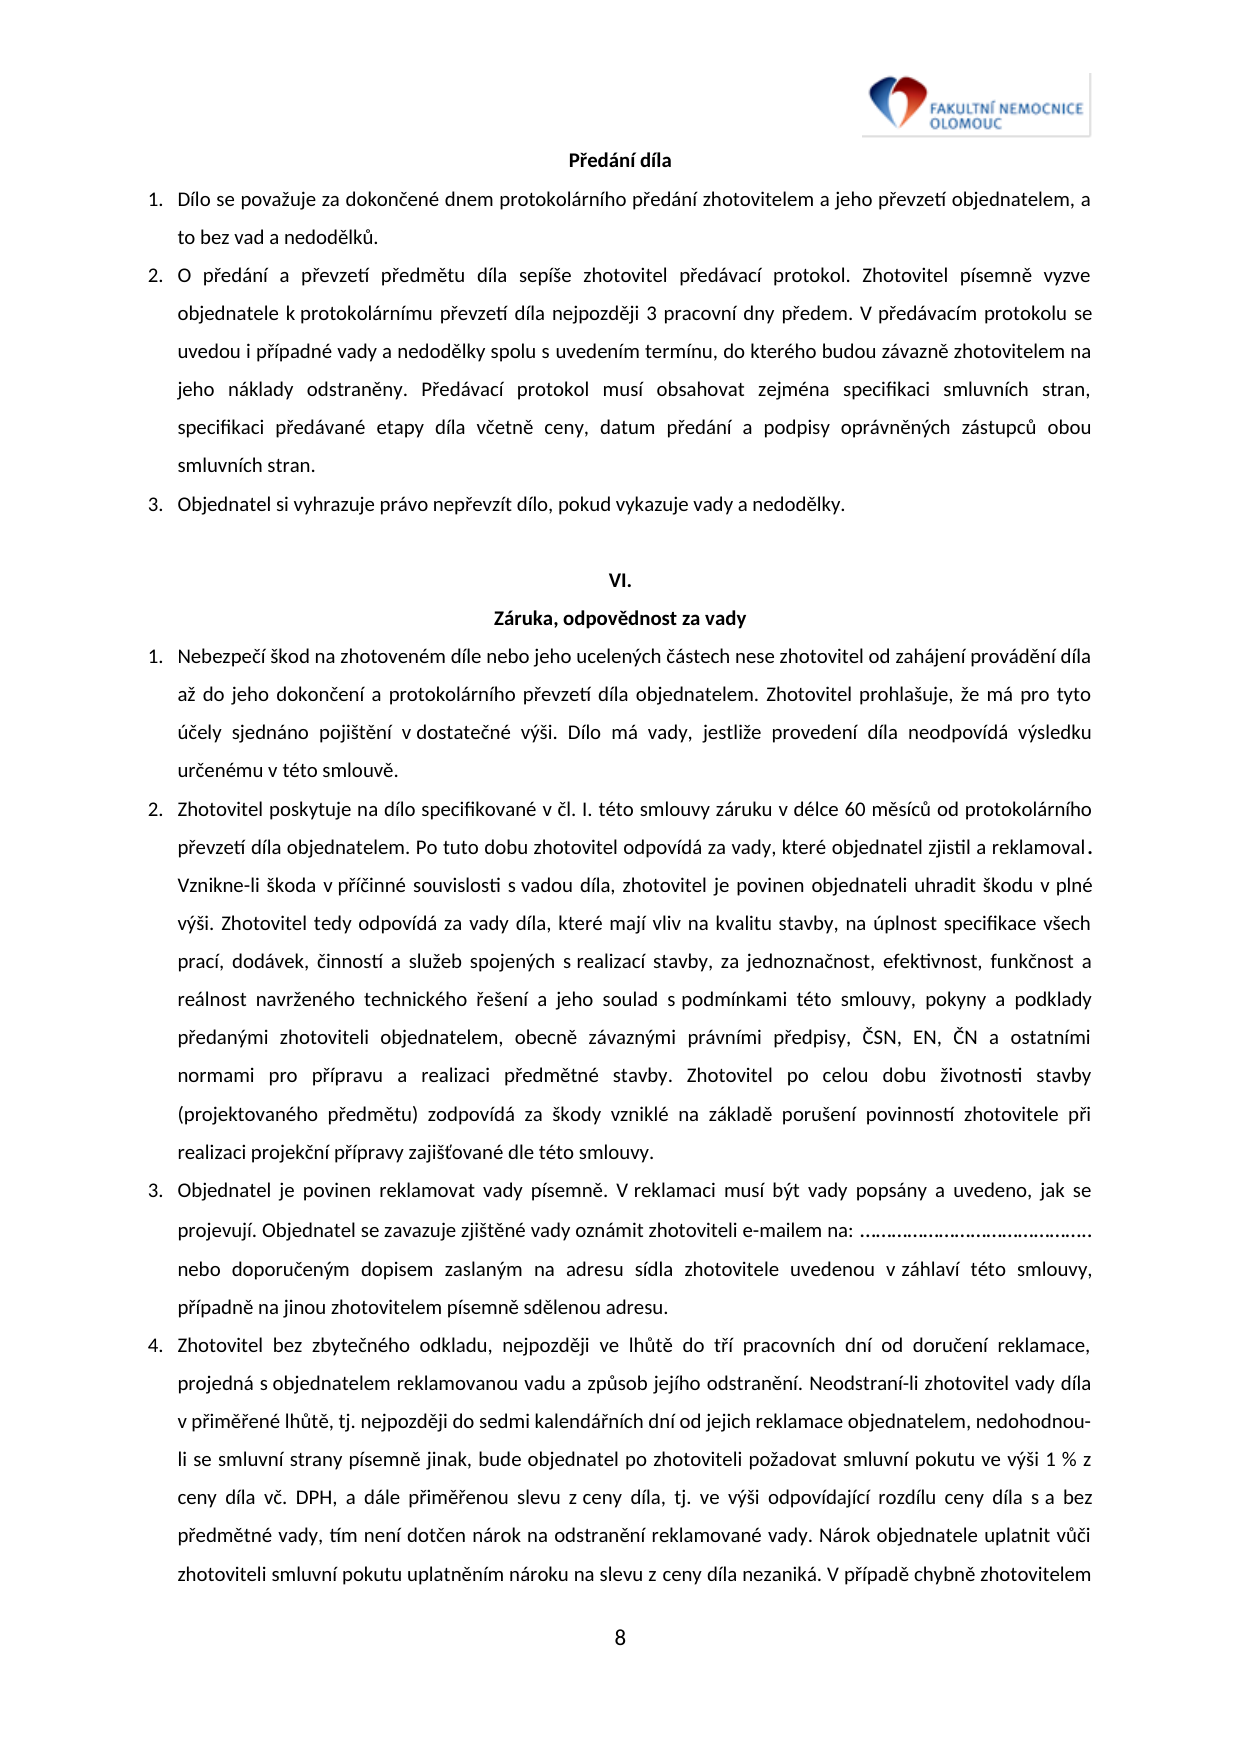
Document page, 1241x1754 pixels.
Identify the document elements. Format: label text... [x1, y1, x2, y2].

text Záruka, odpovědnost za vady [148, 605, 1093, 631]
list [148, 1332, 1093, 1586]
list Zhotovitel poskytuje na dílo specifikované v čl. I. této smlouvy záruku v délce 60 měsíců od protokolárního převzetí díla objednatelem. Po tuto dobu zhotovitel odpovídá za vady, které objednatel zjistil a reklamoval. Vznikne-li škoda v příčinné souvislosti s vadou díla, zhotovitel je povinen objednateli uhradit škodu v plné výši. Zhotovitel tedy odpovídá za vady díla, které mají vliv na kvalitu stavby, na úplnost specifikace všech prací, dodávek, činností a služeb spojených s realizací stavby, za jednoznačnost, efektivnost, funkčnost a reálnost navrženého technického řešení a jeho soulad s podmínkami této smlouvy, pokyny a podklady předanými zhotoviteli objednatelem, obecně závaznými právními předpisy, ČSN, EN, ČN a ostatními normami pro přípravu a realizaci předmětné stavby. Zhotovitel po celou dobu životnosti stavby (projektovaného předmětu) zodpovídá za škody vzniklé na základě porušení povinností zhotovitele při realizaci projekční přípravy zajišťované dle této smlouvy. [148, 796, 1093, 1164]
text VI. [148, 567, 1093, 592]
list Nebezpečí škod na zhotoveném díle nebo jeho ucelených částech nese zhotovitel od zahájení provádění díla až do jeho dokončení a protokolárního převzetí díla objednatelem. Zhotovitel prohlašuje, že má pro tyto účely sjednáno pojištění v dostatečné výši. Dílo má vady, jestliže provedení díla neodpovídá výsledku určenému v této smlouvě. [148, 643, 1093, 783]
picture [862, 73, 1093, 139]
text Předání díla [148, 148, 1093, 173]
list O předání a převzetí předmětu díla sepíše zhotovitel předávací protokol. Zhotovitel písemně vyzve objednatele k protokolárnímu převzetí díla nejpozději 3 pracovní dny předem. V předávacím protokolu se uvedou i případné vady a nedodělky spolu s uvedením termínu, do kterého budou závazně zhotovitelem na jeho náklady odstraněny. Předávací protokol musí obsahovat zejména specifikaci smluvních stran, specifikaci předávané etapy díla včetně ceny, datum předání a podpisy oprávněných zástupců obou smluvních stran. [148, 262, 1093, 478]
list Objednatel je povinen reklamovat vady písemně. V reklamaci musí být vady popsány a uvedeno, jak se projevují. Objednatel se zavazuje zjištěné vady oznámit zhotoviteli e-mailem na: nebo doporučeným dopisem zaslaným na adresu sídla zhotovitele uvedenou v záhlaví této smlouvy, případně na jinou zhotovitelem písemně sdělenou adresu. [148, 1177, 1093, 1319]
list Objednatel si vyhrazuje právo nepřevzít dílo, pokud vykazuje vady a nedodělky. [148, 491, 1093, 516]
list Dílo se považuje za dokončené dnem protokolárního předání zhotovitelem a jeho převzetí objednatelem, a to bez vad a nedodělků. [148, 186, 1093, 249]
